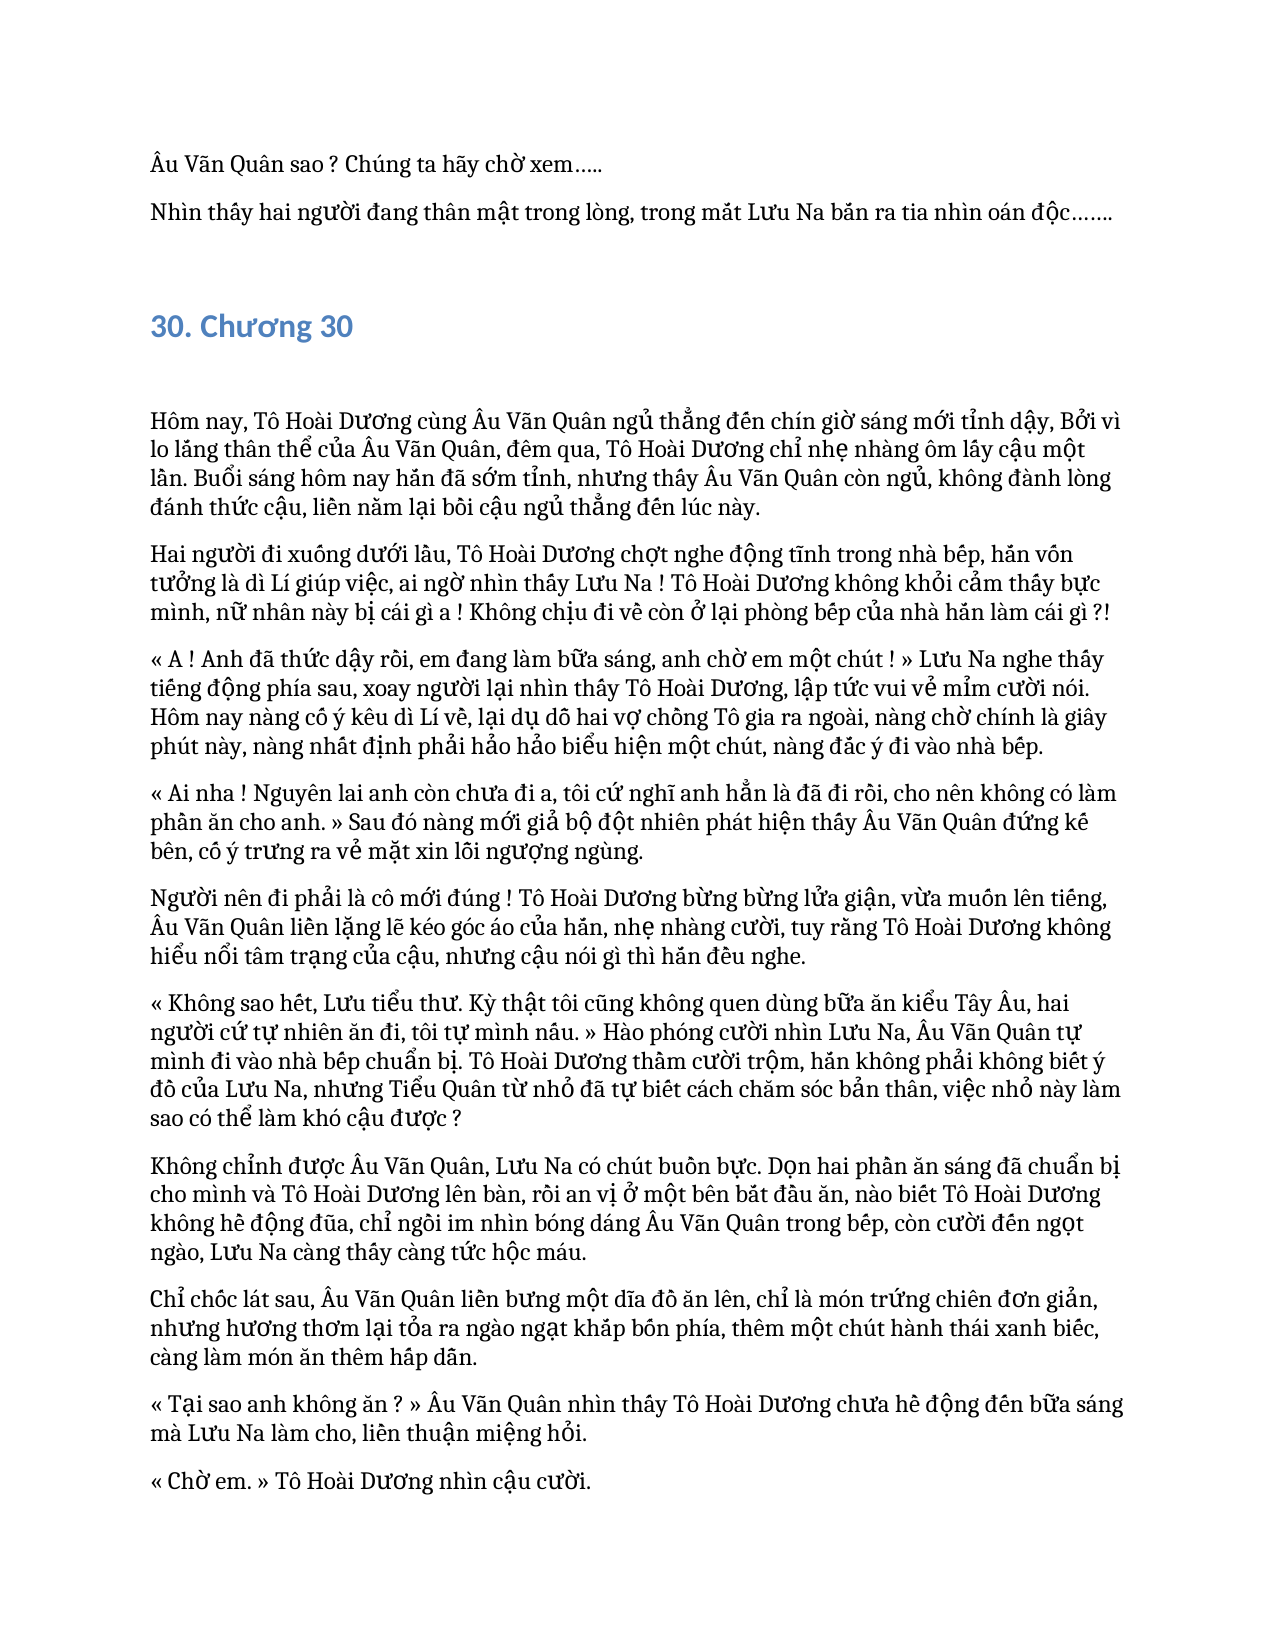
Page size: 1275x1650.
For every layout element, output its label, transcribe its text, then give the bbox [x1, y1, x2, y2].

text Chỉ chốc lát sau, Âu Vãn Quân liền bưng một dĩa đồ ăn lên, chỉ là món trứng chiên đơn giản, nhưng hương thơm lại tỏa ra ngào ngạt khắp bốn phía, thêm một chút hành thái xanh biếc, càng làm món ăn thêm hấp dẫn. [150, 1285, 1125, 1372]
text Hôm nay, Tô Hoài Dương cùng Âu Vãn Quân ngủ thẳng đến chín giờ sáng mới tỉnh dậy, Bởi vì lo lắng thân thể của Âu Vãn Quân, đêm qua, Tô Hoài Dương chỉ nhẹ nhàng ôm lấy cậu một lần. Buổi sáng hôm nay hắn đã sớm tỉnh, nhưng thấy Âu Vãn Quân còn ngủ, không đành lòng đánh thức cậu, liền nằm lại bồi cậu ngủ thẳng đến lúc này. [150, 349, 1125, 522]
text « Ai nha ! Nguyên lai anh còn chưa đi a, tôi cứ nghĩ anh hẳn là đã đi rồi, cho nên không có làm phần ăn cho anh. » Sau đó nàng mới giả bộ đột nhiên phát hiện thấy Âu Vãn Quân đứng kế bên, cố ý trưng ra vẻ mặt xin lỗi ngượng ngùng. [150, 779, 1125, 865]
subtitle 30. Chương 30 [150, 304, 1125, 345]
text « Không sao hết, Lưu tiểu thư. Kỳ thật tôi cũng không quen dùng bữa ăn kiểu Tây Âu, hai người cứ tự nhiên ăn đi, tôi tự mình nấu. » Hào phóng cười nhìn Lưu Na, Âu Vãn Quân tự mình đi vào nhà bếp chuẩn bị. Tô Hoài Dương thầm cười trộm, hắn không phải không biết ý đồ của Lưu Na, nhưng Tiểu Quân từ nhỏ đã tự biết cách chăm sóc bản thân, việc nhỏ này làm sao có thể làm khó cậu được ? [150, 989, 1125, 1133]
text Hai người đi xuống dưới lầu, Tô Hoài Dương chợt nghe động tĩnh trong nhà bếp, hắn vốn tưởng là dì Lí giúp việc, ai ngờ nhìn thấy Lưu Na ! Tô Hoài Dương không khỏi cảm thấy bực mình, nữ nhân này bị cái gì a ! Không chịu đi về còn ở lại phòng bếp của nhà hắn làm cái gì ?! [150, 540, 1125, 627]
text « Chờ em. » Tô Hoài Dương nhìn cậu cười. [150, 1467, 1125, 1495]
text Âu Vãn Quân sao ? Chúng ta hãy chờ xem….. [150, 150, 1125, 179]
text Người nên đi phải là cô mới đúng ! Tô Hoài Dương bừng bừng lửa giận, vừa muốn lên tiếng, Âu Vãn Quân liền lặng lẽ kéo góc áo của hắn, nhẹ nhàng cười, tuy rằng Tô Hoài Dương không hiểu nổi tâm trạng của cậu, nhưng cậu nói gì thì hắn đều nghe. [150, 884, 1125, 970]
text Không chỉnh được Âu Vãn Quân, Lưu Na có chút buồn bực. Dọn hai phần ăn sáng đã chuẩn bị cho mình và Tô Hoài Dương lên bàn, rồi an vị ở một bên bắt đầu ăn, nào biết Tô Hoài Dương không hề động đũa, chỉ ngồi im nhìn bóng dáng Âu Vãn Quân trong bếp, còn cười đến ngọt ngào, Lưu Na càng thấy càng tức hộc máu. [150, 1152, 1125, 1267]
text « A ! Anh đã thức dậy rồi, em đang làm bữa sáng, anh chờ em một chút ! » Lưu Na nghe thấy tiếng động phía sau, xoay người lại nhìn thấy Tô Hoài Dương, lập tức vui vẻ mỉm cười nói. Hôm nay nàng cố ý kêu dì Lí về, lại dụ dỗ hai vợ chồng Tô gia ra ngoài, nàng chờ chính là giây phút này, nàng nhất định phải hảo hảo biểu hiện một chút, nàng đắc ý đi vào nhà bếp. [150, 645, 1125, 760]
text Nhìn thấy hai người đang thân mật trong lòng, trong mắt Lưu Na bắn ra tia nhìn oán độc……. [150, 197, 1125, 284]
text « Tại sao anh không ăn ? » Âu Vãn Quân nhìn thấy Tô Hoài Dương chưa hề động đến bữa sáng mà Lưu Na làm cho, liền thuận miệng hỏi. [150, 1390, 1125, 1448]
